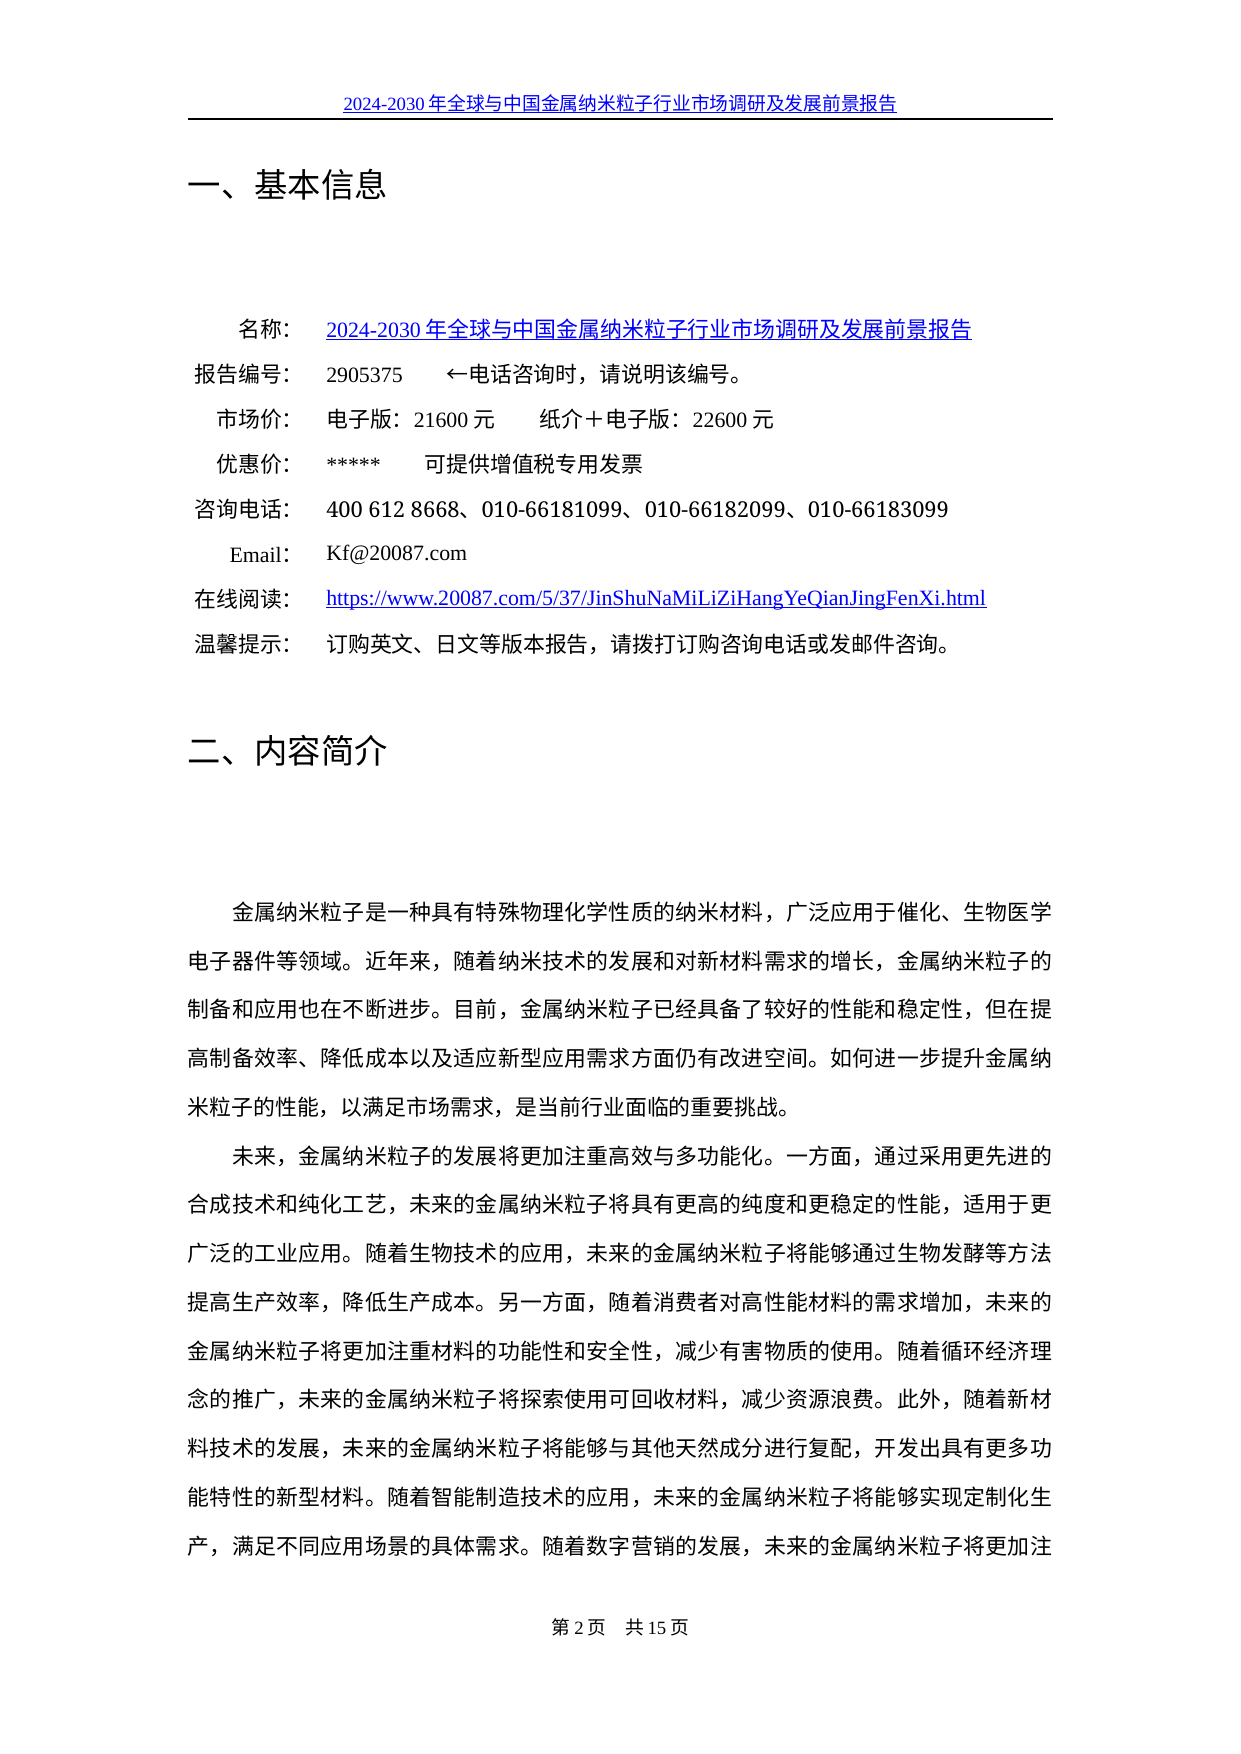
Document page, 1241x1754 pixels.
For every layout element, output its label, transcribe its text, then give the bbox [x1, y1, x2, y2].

table_cell 市场价： [167, 402, 315, 447]
table_cell 2905375 ←电话咨询时，请说明该编号。 [315, 357, 1073, 402]
table_cell 温馨提示： [167, 627, 315, 672]
table_cell 400 612 8668、010-66181099、010-66182099、010-66183099 [315, 492, 1073, 537]
table_cell Kf@20087.com [315, 537, 1073, 582]
table_cell 报告编号： [167, 357, 315, 402]
table_header 2024-2030年全球与中国金属纳米粒子行业市场调研及发展前景报告 [315, 312, 1073, 357]
title 一、基本信息 [187, 150, 1053, 215]
table_cell 订购英文、日文等版本报告，请拨打订购咨询电话或发邮件咨询。 [315, 627, 1073, 672]
table_cell 咨询电话： [167, 492, 315, 537]
table_cell Email： [167, 537, 315, 582]
table_cell 优惠价： [167, 447, 315, 492]
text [187, 894, 1053, 1561]
table_cell 电子版：21600 元 纸介＋电子版：22600 元 [315, 402, 1073, 447]
table_header 名称： [167, 312, 315, 357]
title 二、内容简介 [187, 717, 1053, 782]
table_cell [315, 582, 1073, 627]
table_cell ***** 可提供增值税专用发票 [315, 447, 1073, 492]
table_cell 在线阅读： [167, 582, 315, 627]
